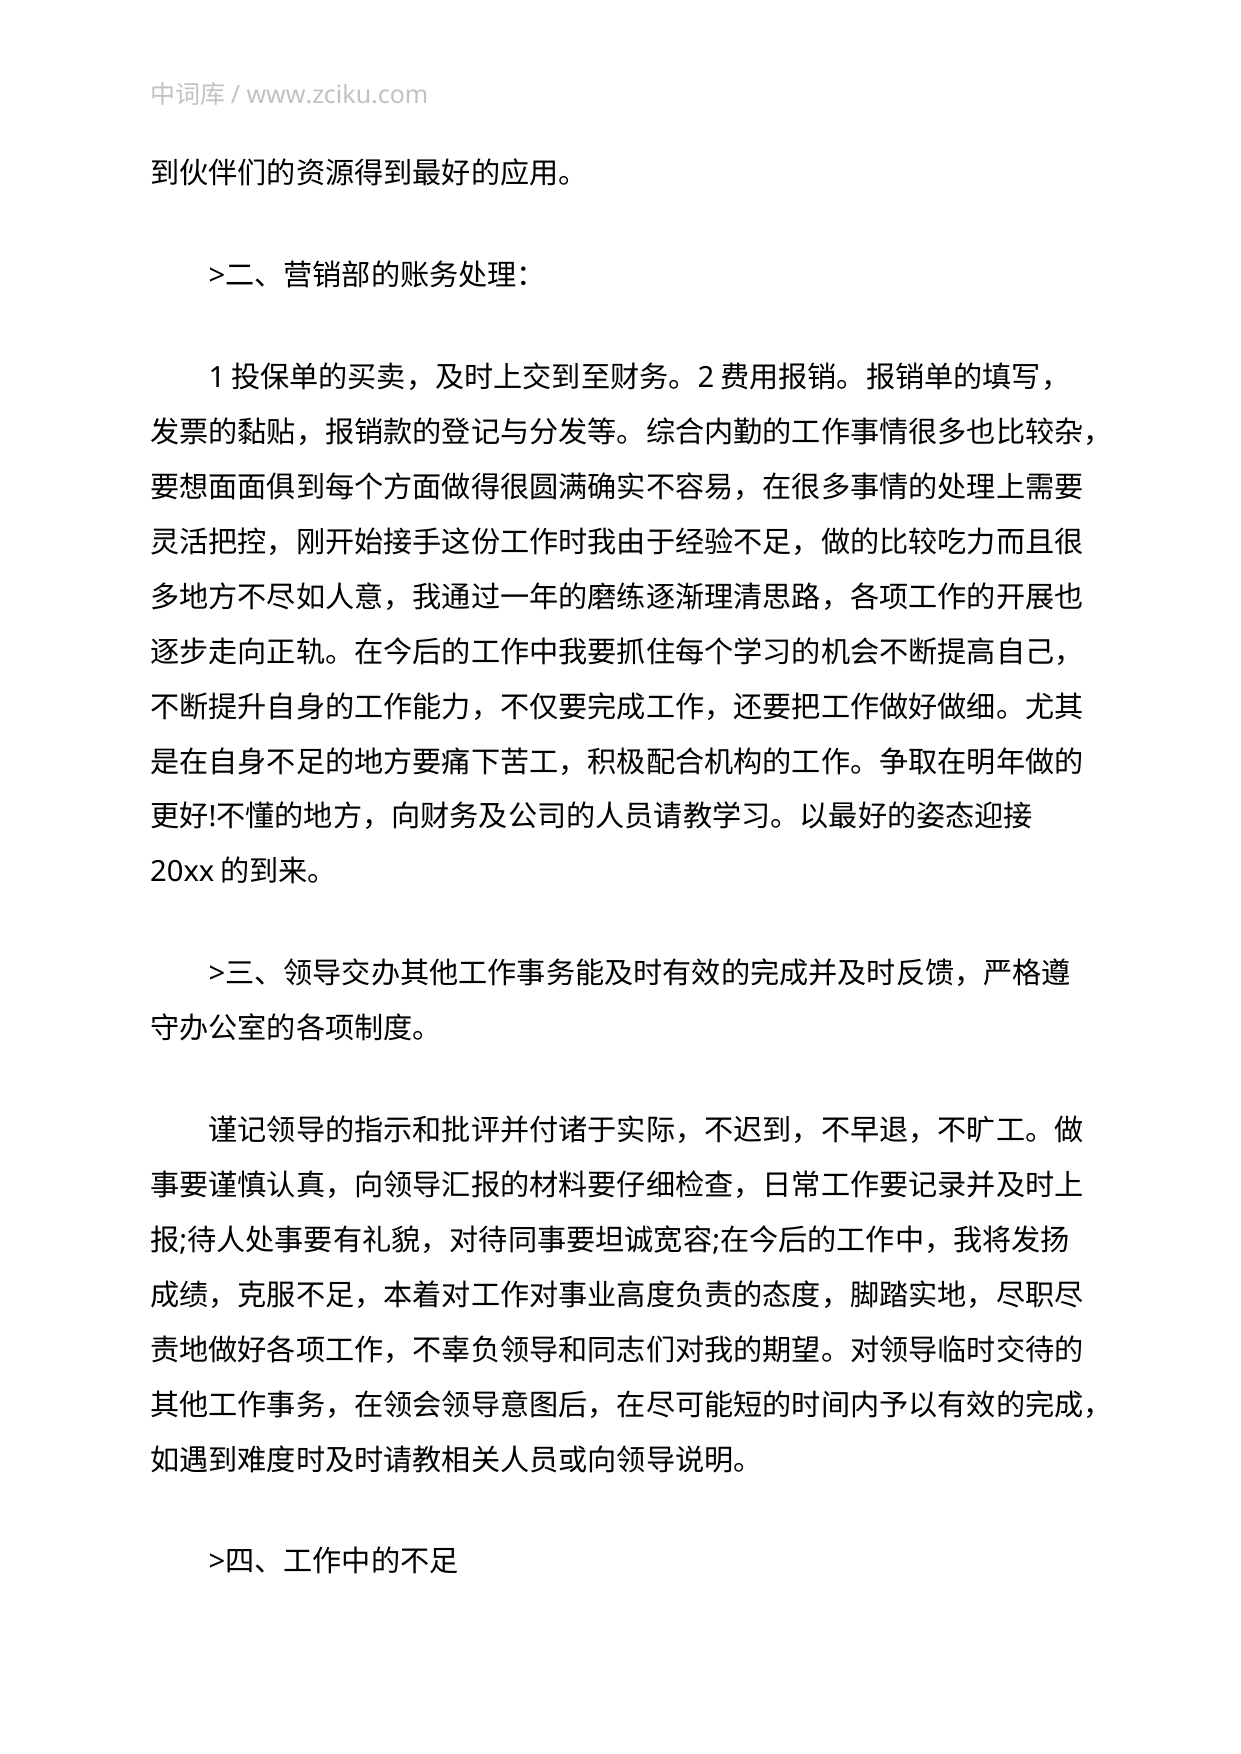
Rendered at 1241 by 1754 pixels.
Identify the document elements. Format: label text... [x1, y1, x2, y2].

text 谨记领导的指示和批评并付诸于实际，不迟到，不早退，不旷工。做事要谨慎认真，向领导汇报的材料要仔细检查，日常工作要记录并及时上报;待人处事要有礼貌，对待同事要坦诚宽容;在今后的工作中，我将发扬成绩，克服不足，本着对工作对事业高度负责的态度，脚踏实地，尽职尽责地做好各项工作，不辜负领导和同志们对我的期望。对领导临时交待的其他工作事务，在领会领导意图后，在尽可能短的时间内予以有效的完成，如遇到难度时及时请教相关人员或向领导说明。 [150, 1107, 1090, 1478]
text >四、工作中的不足 [150, 1538, 1090, 1580]
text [150, 150, 1090, 192]
text >三、领导交办其他工作事务能及时有效的完成并及时反馈，严格遵守办公室的各项制度。 [150, 950, 1090, 1047]
text >二、营销部的账务处理： [150, 252, 1090, 294]
text 1投保单的买卖，及时上交到至财务。2费用报销。报销单的填写，发票的黏贴，报销款的登记与分发等。综合内勤的工作事情很多也比较杂，要想面面俱到每个方面做得很圆满确实不容易，在很多事情的处理上需要灵活把控，刚开始接手这份工作时我由于经验不足，做的比较吃力而且很多地方不尽如人意，我通过一年的磨练逐渐理清思路，各项工作的开展也逐步走向正轨。在今后的工作中我要抓住每个学习的机会不断提高自己，不断提升自身的工作能力，不仅要完成工作，还要把工作做好做细。尤其是在自身不足的地方要痛下苦工，积极配合机构的工作。争取在明年做的更好!不懂的地方，向财务及公司的人员请教学习。以最好的姿态迎接20xx的到来。 [150, 354, 1090, 890]
